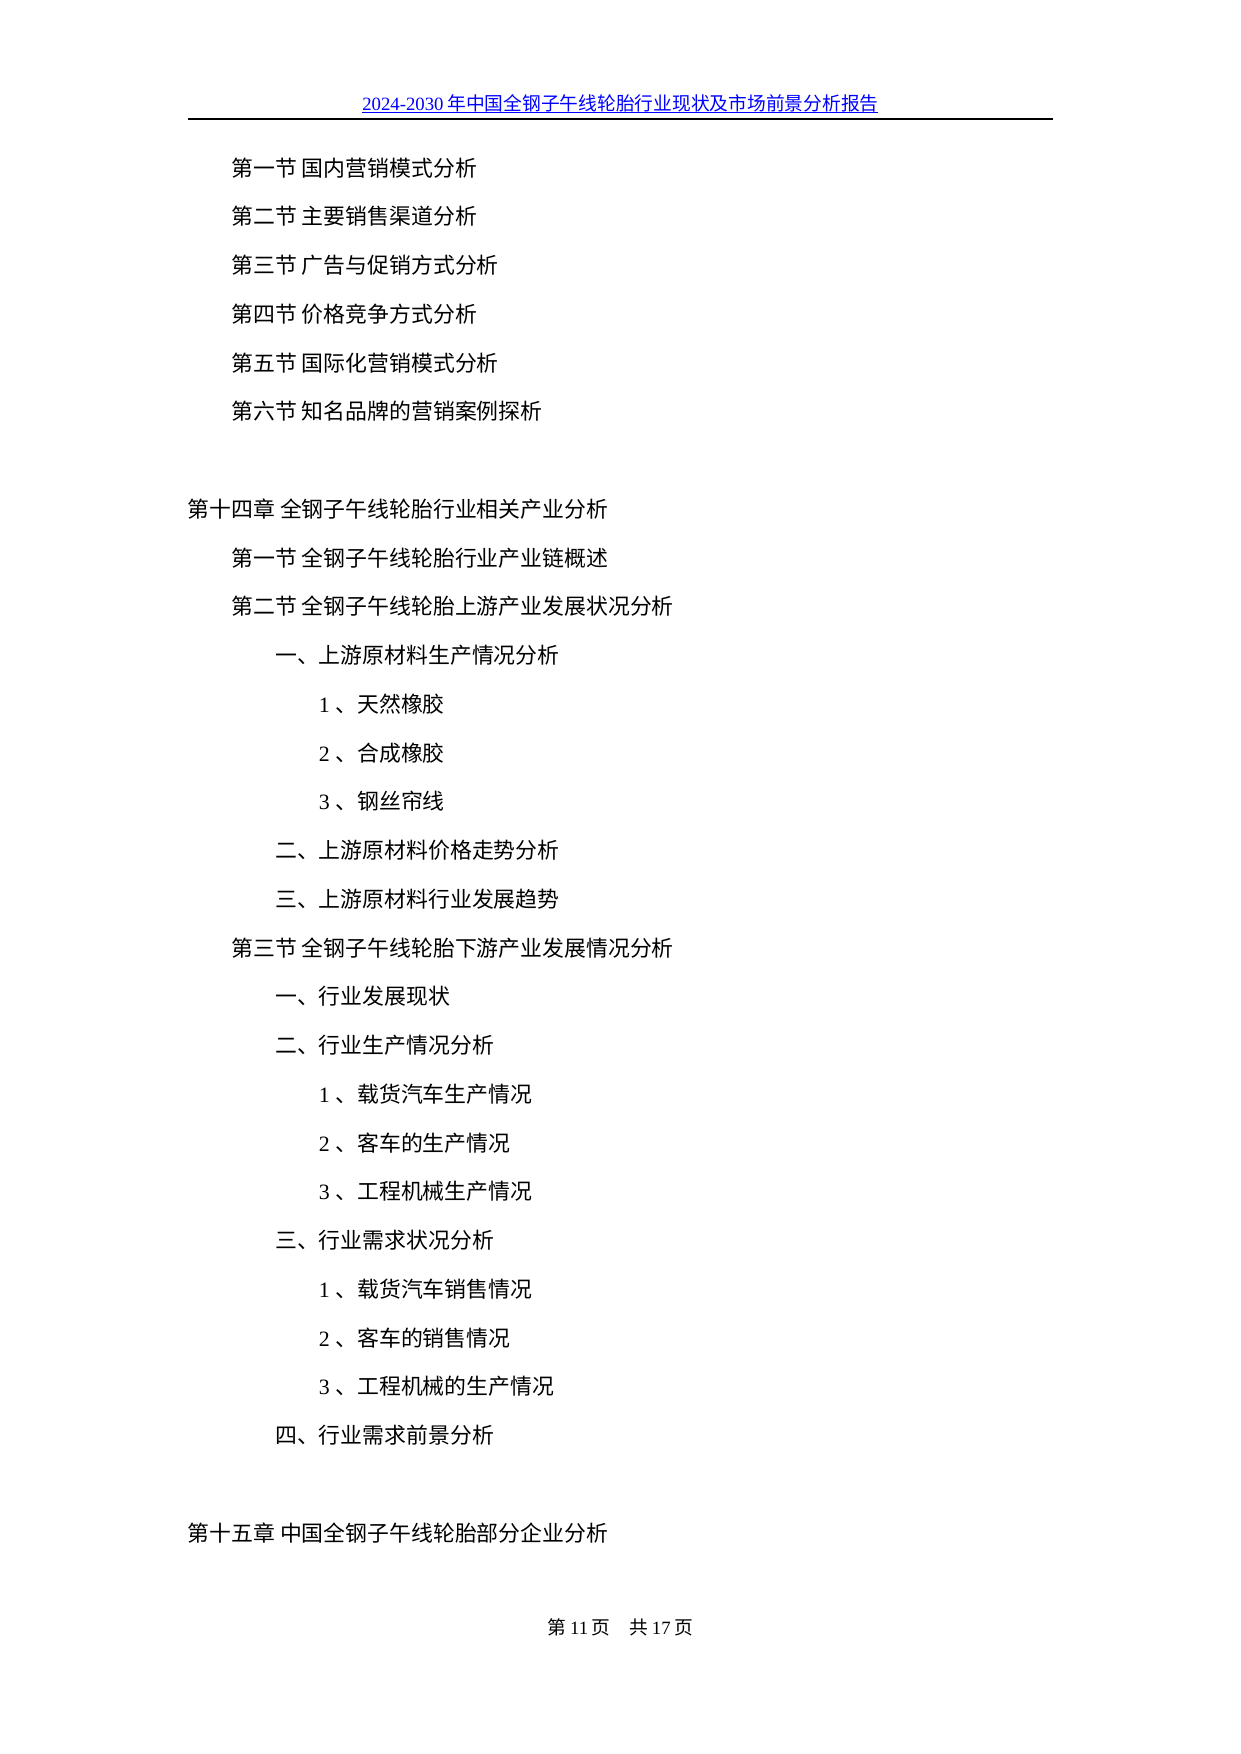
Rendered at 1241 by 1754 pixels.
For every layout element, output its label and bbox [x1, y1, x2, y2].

text [187, 150, 1053, 1548]
